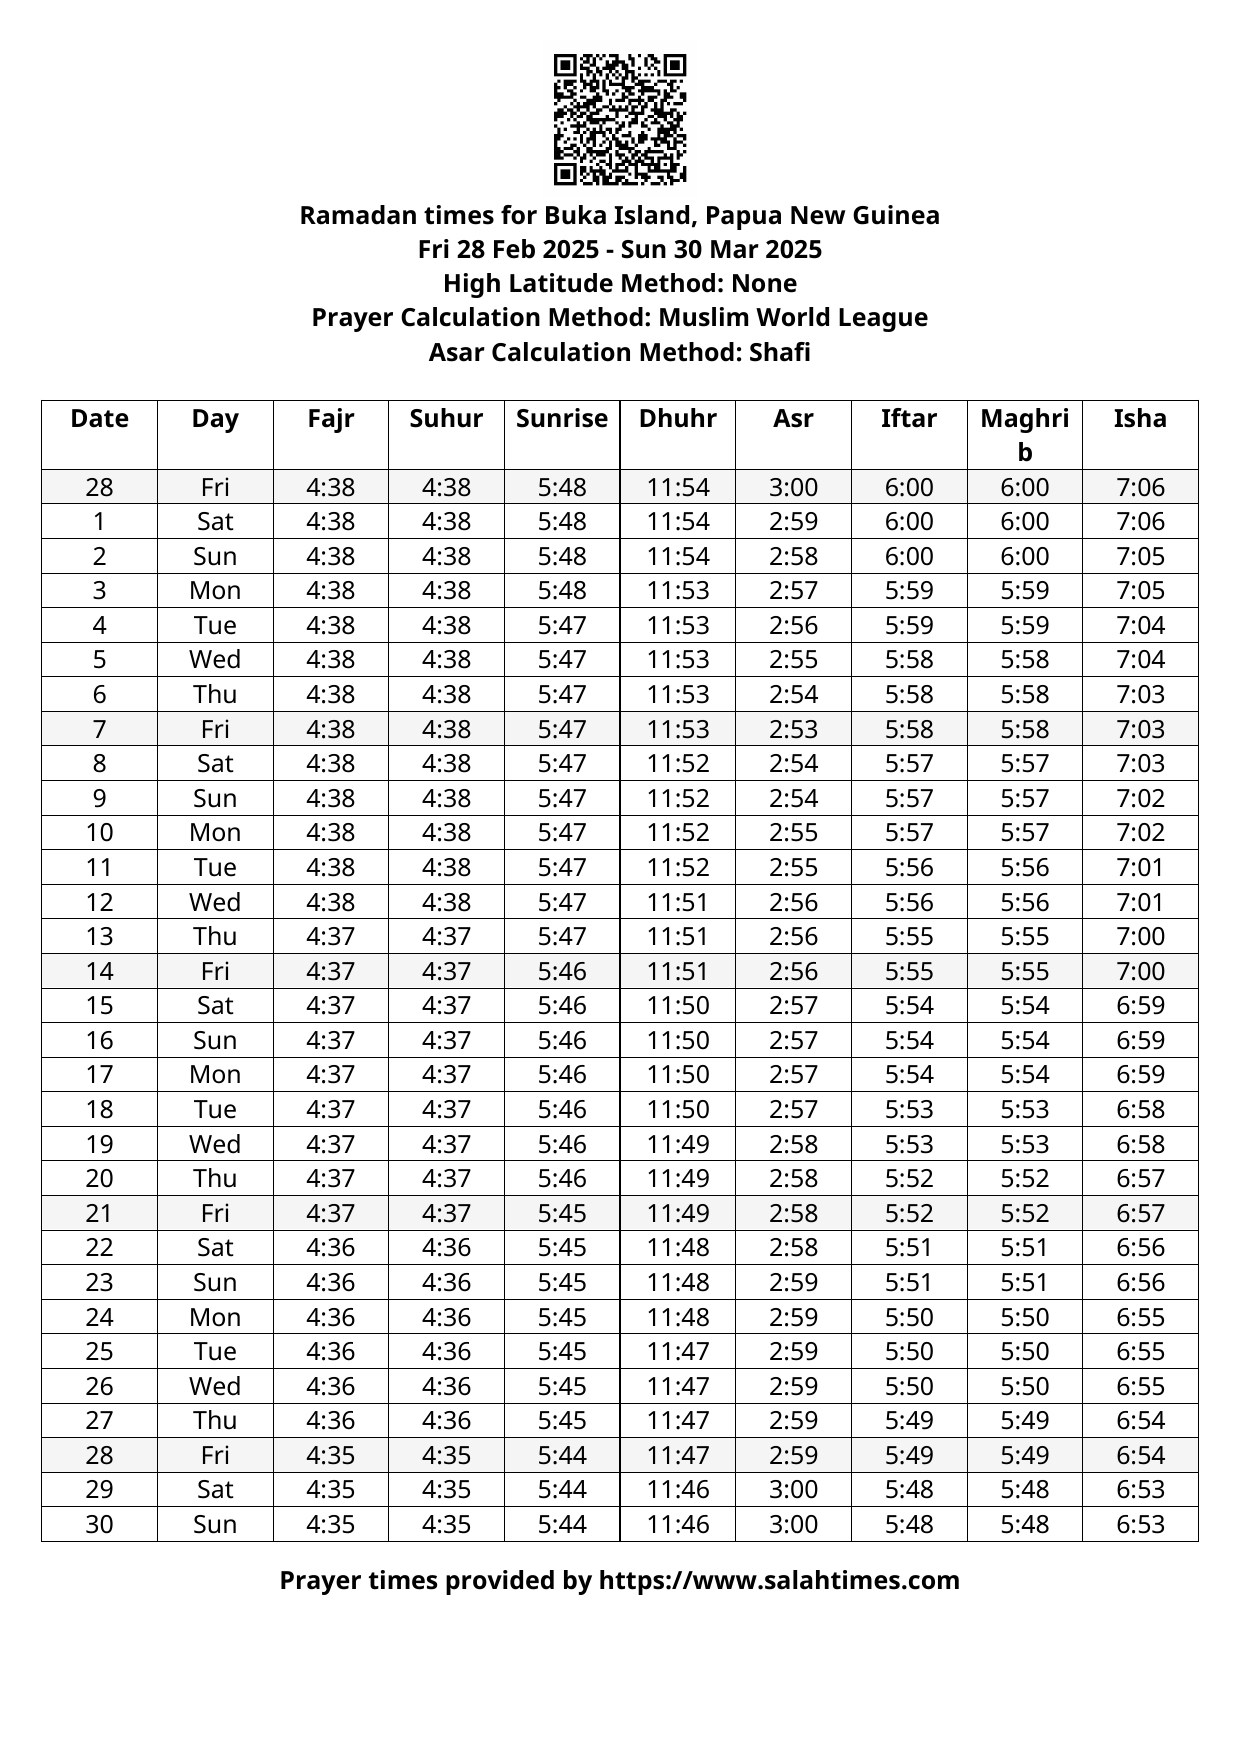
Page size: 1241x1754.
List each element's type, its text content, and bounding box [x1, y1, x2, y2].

table_cell 7 [42, 712, 157, 745]
table_cell 2:53 [736, 712, 851, 745]
table_cell 5:48 [505, 574, 619, 607]
table_cell 6:55 [1083, 1334, 1198, 1368]
table_cell 6:00 [852, 504, 967, 538]
table_cell 7:04 [1083, 608, 1198, 642]
table_cell 5:57 [968, 816, 1082, 849]
table_cell 11:53 [621, 712, 735, 745]
table_cell 4:37 [389, 1023, 504, 1057]
table_cell 6:58 [1083, 1127, 1198, 1160]
table_header Iftar [852, 401, 967, 469]
table_cell 5:45 [505, 1369, 619, 1402]
table_cell 2:58 [736, 1231, 851, 1264]
table_cell 5:46 [505, 1092, 619, 1126]
table_cell 5:54 [968, 1058, 1082, 1091]
table_cell 2:59 [736, 1300, 851, 1333]
table_cell 5:55 [852, 954, 967, 987]
table_cell 11:46 [621, 1473, 735, 1506]
table_cell 4:36 [389, 1334, 504, 1368]
table_cell 6:55 [1083, 1300, 1198, 1333]
table_cell 4:38 [274, 712, 388, 745]
table_cell 5:55 [968, 919, 1082, 953]
table_cell 27 [42, 1404, 157, 1437]
table_cell 24 [42, 1300, 157, 1333]
table_cell 11:49 [621, 1161, 735, 1195]
table_cell 11:51 [621, 954, 735, 987]
table_cell 6:54 [1083, 1404, 1198, 1437]
table_cell Sat [158, 989, 273, 1022]
table_cell 5:49 [852, 1438, 967, 1472]
table_cell Mon [158, 574, 273, 607]
table_cell 2:59 [736, 1369, 851, 1402]
table_cell 2:57 [736, 1023, 851, 1057]
table_cell Tue [158, 850, 273, 884]
table_cell 5:47 [505, 712, 619, 745]
table_cell 7:03 [1083, 746, 1198, 780]
table_cell 6:55 [1083, 1369, 1198, 1402]
table_cell 5 [42, 643, 157, 676]
table_cell 5:56 [968, 850, 1082, 884]
table_cell 5:59 [968, 574, 1082, 607]
table_cell 2:55 [736, 850, 851, 884]
table_header Dhuhr [621, 401, 735, 469]
table_cell 4:36 [274, 1404, 388, 1437]
text Fri 28 Feb 2025 - Sun 30 Mar 2025 [42, 232, 1198, 266]
table_cell Mon [158, 1300, 273, 1333]
table_cell 7:05 [1083, 574, 1198, 607]
table_header Maghrib [968, 401, 1082, 469]
table_cell 5:50 [852, 1300, 967, 1333]
table_cell 4:37 [274, 989, 388, 1022]
table_cell 6:59 [1083, 1058, 1198, 1091]
table_cell Fri [158, 954, 273, 987]
table_cell 4:38 [389, 574, 504, 607]
table_cell 5:54 [968, 1023, 1082, 1057]
table_cell 4:38 [389, 643, 504, 676]
table_cell 5:46 [505, 989, 619, 1022]
table_cell Wed [158, 885, 273, 918]
table_cell Sun [158, 781, 273, 814]
table_cell 2:54 [736, 677, 851, 711]
table_cell 13 [42, 919, 157, 953]
table_cell 7:03 [1083, 677, 1198, 711]
table_header Isha [1083, 401, 1198, 469]
table_cell 2:57 [736, 1092, 851, 1126]
table_cell 11:47 [621, 1369, 735, 1402]
table_cell 5:45 [505, 1404, 619, 1437]
table_cell 5:46 [505, 1161, 619, 1195]
table_cell 5:57 [968, 781, 1082, 814]
table_cell 5:48 [505, 539, 619, 572]
table_cell 2:57 [736, 989, 851, 1022]
table_cell 11:51 [621, 885, 735, 918]
table_cell 4 [42, 608, 157, 642]
table_cell 4:37 [389, 1161, 504, 1195]
table_cell 6:57 [1083, 1196, 1198, 1229]
text Prayer times provided by https://www.salahtimes.com [42, 1563, 1198, 1597]
table_cell 11:48 [621, 1300, 735, 1333]
table_cell 2:59 [736, 1438, 851, 1472]
table_cell 5:47 [505, 781, 619, 814]
table_cell 4:38 [274, 816, 388, 849]
table_header Day [158, 401, 273, 469]
table_cell 5:48 [505, 504, 619, 538]
table_cell 4:35 [274, 1473, 388, 1506]
table_cell 6:59 [1083, 989, 1198, 1022]
table_cell 7:00 [1083, 919, 1198, 953]
table_cell 5:59 [852, 608, 967, 642]
table_cell Sun [158, 1265, 273, 1299]
table_cell 5:47 [505, 608, 619, 642]
table_cell 11:54 [621, 539, 735, 572]
table_cell 3:00 [736, 1507, 851, 1541]
text Ramadan times for Buka Island, Papua New Guinea [42, 198, 1198, 232]
table_cell 4:36 [389, 1265, 504, 1299]
table_cell 4:36 [389, 1300, 504, 1333]
table_cell 14 [42, 954, 157, 987]
table_cell 5:54 [852, 1023, 967, 1057]
table_cell 23 [42, 1265, 157, 1299]
table_cell 6 [42, 677, 157, 711]
text Prayer Calculation Method: Muslim World League [42, 300, 1198, 334]
table_cell 5:44 [505, 1473, 619, 1506]
table_cell 4:35 [274, 1438, 388, 1472]
table_cell 3:00 [736, 1473, 851, 1506]
table_cell 5:47 [505, 643, 619, 676]
table_cell 2:57 [736, 1058, 851, 1091]
table_cell 4:38 [274, 574, 388, 607]
table_cell 7:02 [1083, 816, 1198, 849]
table_cell 5:53 [968, 1092, 1082, 1126]
table_cell Sat [158, 1231, 273, 1264]
table_cell 4:38 [274, 850, 388, 884]
table_cell 4:35 [274, 1507, 388, 1541]
table_cell 5:47 [505, 850, 619, 884]
table_cell 4:38 [389, 746, 504, 780]
table_cell 10 [42, 816, 157, 849]
table_cell 4:36 [274, 1265, 388, 1299]
table_cell 4:38 [274, 885, 388, 918]
table_cell Thu [158, 1404, 273, 1437]
table_cell 4:38 [274, 539, 388, 572]
table_cell 19 [42, 1127, 157, 1160]
table_cell Sat [158, 1473, 273, 1506]
table_cell 4:37 [274, 1196, 388, 1229]
table_cell 2:56 [736, 885, 851, 918]
table_cell 4:38 [389, 781, 504, 814]
table_cell 6:56 [1083, 1231, 1198, 1264]
table_cell Fri [158, 712, 273, 745]
table_cell 5:44 [505, 1507, 619, 1541]
table_cell 4:38 [389, 850, 504, 884]
table_cell 17 [42, 1058, 157, 1091]
table_cell 2:54 [736, 746, 851, 780]
table_cell 7:06 [1083, 470, 1198, 503]
table_cell 2:59 [736, 504, 851, 538]
table_cell 6:54 [1083, 1438, 1198, 1472]
table_cell 7:01 [1083, 885, 1198, 918]
table_cell 4:36 [389, 1404, 504, 1437]
table_cell 5:54 [852, 1058, 967, 1091]
table_cell 4:38 [274, 504, 388, 538]
table_cell 11:50 [621, 1092, 735, 1126]
table_cell 11:53 [621, 608, 735, 642]
table_cell 5:54 [852, 989, 967, 1022]
table_cell 6:59 [1083, 1023, 1198, 1057]
table_cell 5:47 [505, 885, 619, 918]
table_cell 9 [42, 781, 157, 814]
table_header Suhur [389, 401, 504, 469]
table_cell 5:52 [852, 1161, 967, 1195]
table_header Fajr [274, 401, 388, 469]
table_cell 20 [42, 1161, 157, 1195]
table_cell 5:55 [968, 954, 1082, 987]
table_cell 6:58 [1083, 1092, 1198, 1126]
table_cell 11:48 [621, 1265, 735, 1299]
table_cell 2:59 [736, 1404, 851, 1437]
table_cell 4:37 [389, 1058, 504, 1091]
table_cell 11:49 [621, 1196, 735, 1229]
table_cell 5:52 [968, 1196, 1082, 1229]
table_cell 4:38 [389, 470, 504, 503]
table_cell Fri [158, 470, 273, 503]
table_cell 6:00 [968, 539, 1082, 572]
table_cell 11:53 [621, 677, 735, 711]
table_cell 4:35 [389, 1438, 504, 1472]
table_cell 4:38 [274, 746, 388, 780]
table_cell 11:53 [621, 574, 735, 607]
table_cell 2 [42, 539, 157, 572]
table_cell 8 [42, 746, 157, 780]
table_cell Thu [158, 1161, 273, 1195]
table_cell 4:38 [389, 539, 504, 572]
table_cell 4:38 [389, 885, 504, 918]
table_cell 11:53 [621, 643, 735, 676]
table_cell 16 [42, 1023, 157, 1057]
table_cell 5:45 [505, 1300, 619, 1333]
table_cell 26 [42, 1369, 157, 1402]
table_cell 5:57 [852, 781, 967, 814]
table_cell 5:54 [968, 989, 1082, 1022]
table_cell 5:53 [852, 1092, 967, 1126]
table_cell 4:36 [389, 1369, 504, 1402]
table_cell 6:00 [968, 504, 1082, 538]
table_cell 21 [42, 1196, 157, 1229]
table_cell 3 [42, 574, 157, 607]
table_cell Sat [158, 504, 273, 538]
table_cell 5:57 [852, 816, 967, 849]
table_cell 11:54 [621, 470, 735, 503]
table_cell 15 [42, 989, 157, 1022]
table_cell 4:37 [274, 1161, 388, 1195]
table_cell 4:37 [274, 1127, 388, 1160]
table_cell 6:00 [968, 470, 1082, 503]
table_cell 7:05 [1083, 539, 1198, 572]
table_cell 5:47 [505, 746, 619, 780]
table_cell 28 [42, 1438, 157, 1472]
table_cell 5:58 [852, 712, 967, 745]
table_header Asr [736, 401, 851, 469]
table_cell 5:48 [505, 470, 619, 503]
table_cell Wed [158, 643, 273, 676]
table_cell Sun [158, 1507, 273, 1541]
table_cell 5:53 [968, 1127, 1082, 1160]
table_cell 11:47 [621, 1334, 735, 1368]
table_cell 4:37 [389, 1127, 504, 1160]
table_cell 4:37 [274, 1058, 388, 1091]
picture [542, 41, 699, 198]
table_cell 4:37 [389, 989, 504, 1022]
table_cell 6:00 [852, 470, 967, 503]
table_cell 5:51 [852, 1265, 967, 1299]
table_cell 6:56 [1083, 1265, 1198, 1299]
table_cell 7:04 [1083, 643, 1198, 676]
table_cell 28 [42, 470, 157, 503]
table_cell 5:47 [505, 677, 619, 711]
table_cell 6:00 [852, 539, 967, 572]
table_cell 5:50 [852, 1334, 967, 1368]
table_cell 2:57 [736, 574, 851, 607]
table_cell 11:50 [621, 989, 735, 1022]
table_cell 11:50 [621, 1023, 735, 1057]
table_cell 2:54 [736, 781, 851, 814]
table_cell Tue [158, 1334, 273, 1368]
table_cell 25 [42, 1334, 157, 1368]
table_cell Tue [158, 608, 273, 642]
table_cell 11:46 [621, 1507, 735, 1541]
table_cell 4:37 [389, 954, 504, 987]
table_cell 5:58 [968, 643, 1082, 676]
table_cell 5:45 [505, 1265, 619, 1299]
table_cell 22 [42, 1231, 157, 1264]
table_cell 2:59 [736, 1334, 851, 1368]
table_cell Wed [158, 1369, 273, 1402]
table_cell 11:52 [621, 850, 735, 884]
table_cell Mon [158, 1058, 273, 1091]
table_cell 2:58 [736, 1161, 851, 1195]
table_cell 5:50 [852, 1369, 967, 1402]
table_cell 11:47 [621, 1404, 735, 1437]
table_cell 6:53 [1083, 1473, 1198, 1506]
table_cell 2:58 [736, 539, 851, 572]
table_cell 4:38 [389, 712, 504, 745]
table_cell 7:00 [1083, 954, 1198, 987]
table_cell 11 [42, 850, 157, 884]
table_cell 5:57 [852, 746, 967, 780]
table_cell 11:52 [621, 816, 735, 849]
table_cell 5:45 [505, 1196, 619, 1229]
table_cell 7:01 [1083, 850, 1198, 884]
table_cell 5:50 [968, 1334, 1082, 1368]
text High Latitude Method: None [42, 266, 1198, 300]
table_cell 11:52 [621, 746, 735, 780]
table_cell 5:48 [968, 1473, 1082, 1506]
table_cell 18 [42, 1092, 157, 1126]
table_cell 2:55 [736, 643, 851, 676]
table_cell Sun [158, 539, 273, 572]
table_cell Thu [158, 919, 273, 953]
table_cell 4:36 [274, 1231, 388, 1264]
table_cell 4:37 [274, 1092, 388, 1126]
table_cell 5:58 [968, 712, 1082, 745]
table_cell 5:58 [852, 677, 967, 711]
table_cell 11:51 [621, 919, 735, 953]
table_cell Fri [158, 1438, 273, 1472]
table_header Date [42, 401, 157, 469]
table_cell Mon [158, 816, 273, 849]
table_cell 4:38 [274, 677, 388, 711]
table_cell 5:56 [852, 885, 967, 918]
table_cell 4:37 [274, 919, 388, 953]
table_cell 5:51 [968, 1231, 1082, 1264]
table_cell 5:45 [505, 1334, 619, 1368]
table_cell 5:51 [968, 1265, 1082, 1299]
table_cell 4:38 [389, 677, 504, 711]
table_cell 7:02 [1083, 781, 1198, 814]
table_cell 2:55 [736, 816, 851, 849]
table_cell 11:50 [621, 1058, 735, 1091]
table_cell 5:51 [852, 1231, 967, 1264]
table_cell 5:48 [852, 1507, 967, 1541]
table_cell 5:49 [852, 1404, 967, 1437]
table_cell 5:50 [968, 1300, 1082, 1333]
table_cell 5:49 [968, 1438, 1082, 1472]
table_cell 5:47 [505, 919, 619, 953]
table_cell 4:38 [389, 608, 504, 642]
table_cell 5:45 [505, 1231, 619, 1264]
table_cell Wed [158, 1127, 273, 1160]
table_cell 4:36 [274, 1369, 388, 1402]
table_cell 4:38 [389, 816, 504, 849]
table_cell Sun [158, 1023, 273, 1057]
table_cell 2:58 [736, 1127, 851, 1160]
table_cell Tue [158, 1092, 273, 1126]
table_cell 4:38 [274, 781, 388, 814]
table_cell 5:57 [968, 746, 1082, 780]
table_cell 30 [42, 1507, 157, 1541]
table_cell 6:53 [1083, 1507, 1198, 1541]
table_cell 3:00 [736, 470, 851, 503]
table_cell 4:37 [274, 1023, 388, 1057]
table_cell 4:37 [389, 919, 504, 953]
table_cell 4:38 [274, 643, 388, 676]
table_cell 4:37 [274, 954, 388, 987]
table_cell 5:59 [852, 574, 967, 607]
table_cell 2:59 [736, 1265, 851, 1299]
table_cell 4:38 [389, 504, 504, 538]
table_cell 11:52 [621, 781, 735, 814]
table_cell 5:59 [968, 608, 1082, 642]
table_cell 1 [42, 504, 157, 538]
table_cell 5:46 [505, 1023, 619, 1057]
table_cell 4:36 [274, 1334, 388, 1368]
table_cell 7:06 [1083, 504, 1198, 538]
table_cell 4:37 [389, 1196, 504, 1229]
table_cell 5:58 [852, 643, 967, 676]
table_cell 6:57 [1083, 1161, 1198, 1195]
table_cell 2:58 [736, 1196, 851, 1229]
table_cell 2:56 [736, 954, 851, 987]
table_cell 12 [42, 885, 157, 918]
table_cell 11:47 [621, 1438, 735, 1472]
table_cell 4:36 [274, 1300, 388, 1333]
table_header Sunrise [505, 401, 619, 469]
table_cell 4:37 [389, 1092, 504, 1126]
table_cell 5:56 [968, 885, 1082, 918]
table_cell 4:36 [389, 1231, 504, 1264]
table_cell 2:56 [736, 919, 851, 953]
table_cell 5:56 [852, 850, 967, 884]
table_cell Sat [158, 746, 273, 780]
table_cell 5:55 [852, 919, 967, 953]
table_cell 5:46 [505, 954, 619, 987]
table_cell 5:52 [968, 1161, 1082, 1195]
table_cell 5:47 [505, 816, 619, 849]
table_cell 5:46 [505, 1058, 619, 1091]
table_cell 29 [42, 1473, 157, 1506]
table_cell 11:54 [621, 504, 735, 538]
table_cell 5:53 [852, 1127, 967, 1160]
table_cell 5:48 [852, 1473, 967, 1506]
table_cell 5:50 [968, 1369, 1082, 1402]
table_cell 5:52 [852, 1196, 967, 1229]
table_cell 4:38 [274, 608, 388, 642]
table_cell 4:35 [389, 1473, 504, 1506]
table_cell 4:35 [389, 1507, 504, 1541]
table_cell Thu [158, 677, 273, 711]
table_cell 5:46 [505, 1127, 619, 1160]
table_cell Fri [158, 1196, 273, 1229]
table_cell 5:49 [968, 1404, 1082, 1437]
text Asar Calculation Method: Shafi [42, 334, 1198, 368]
table_cell 5:58 [968, 677, 1082, 711]
table_cell 5:44 [505, 1438, 619, 1472]
table_cell 11:49 [621, 1127, 735, 1160]
table_cell 5:48 [968, 1507, 1082, 1541]
table_cell 2:56 [736, 608, 851, 642]
table_cell 7:03 [1083, 712, 1198, 745]
table_cell 4:38 [274, 470, 388, 503]
table_cell 11:48 [621, 1231, 735, 1264]
